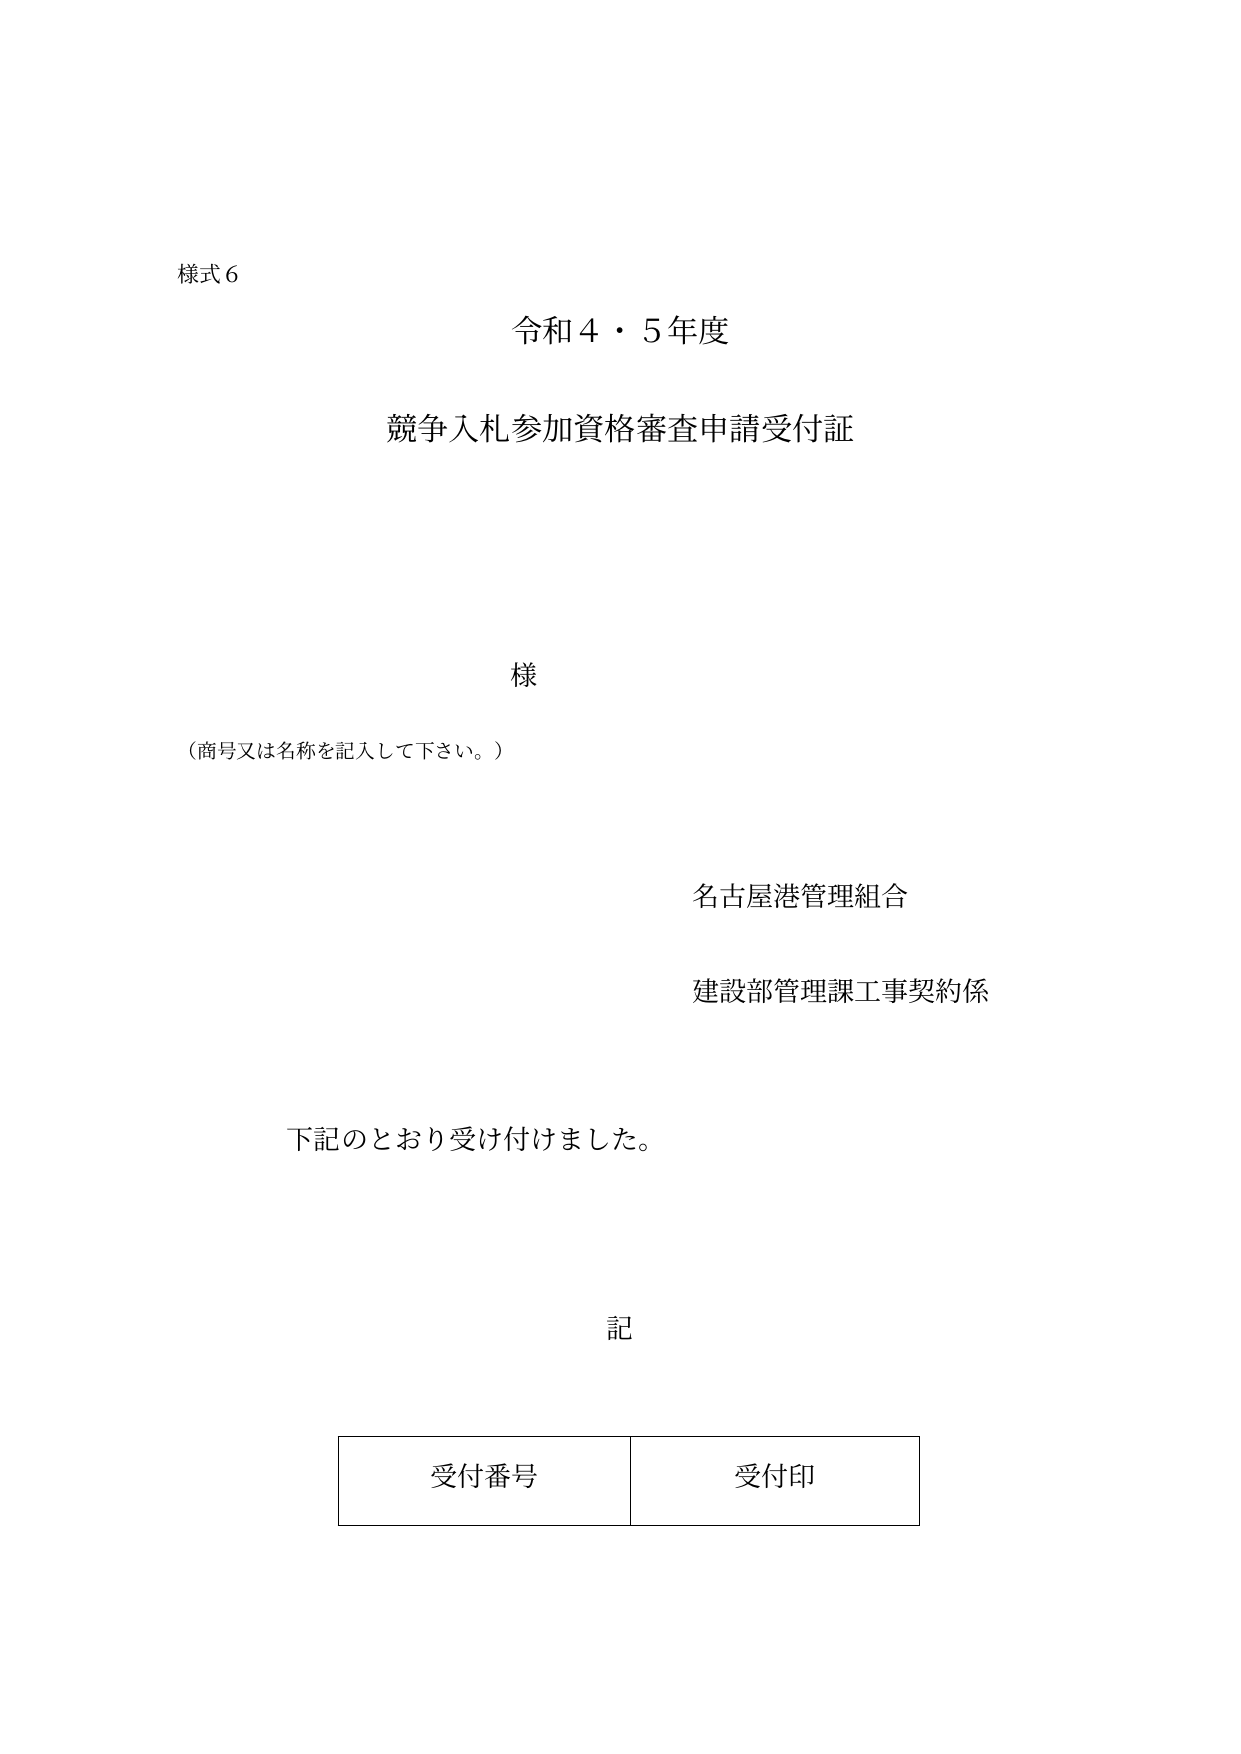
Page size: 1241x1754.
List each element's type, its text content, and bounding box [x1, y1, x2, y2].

subtitle 記 [177, 1289, 1063, 1364]
text 様式６ [177, 254, 1063, 292]
text 様 [177, 637, 1063, 712]
text 名古屋港管理組合 [177, 858, 1063, 933]
text 令和４・５年度 [177, 292, 1063, 367]
subtitle 競争入札参加資格審査申請受付証 [177, 389, 1063, 464]
table_header 受付番号 [339, 1437, 630, 1524]
table_header 受付印 [631, 1437, 919, 1524]
text （商号又は名称を記入して下さい。） [177, 731, 1063, 768]
text 建設部管理課工事契約係 [177, 952, 1063, 1027]
text 下記のとおり受け付けました。 [177, 1100, 1063, 1175]
